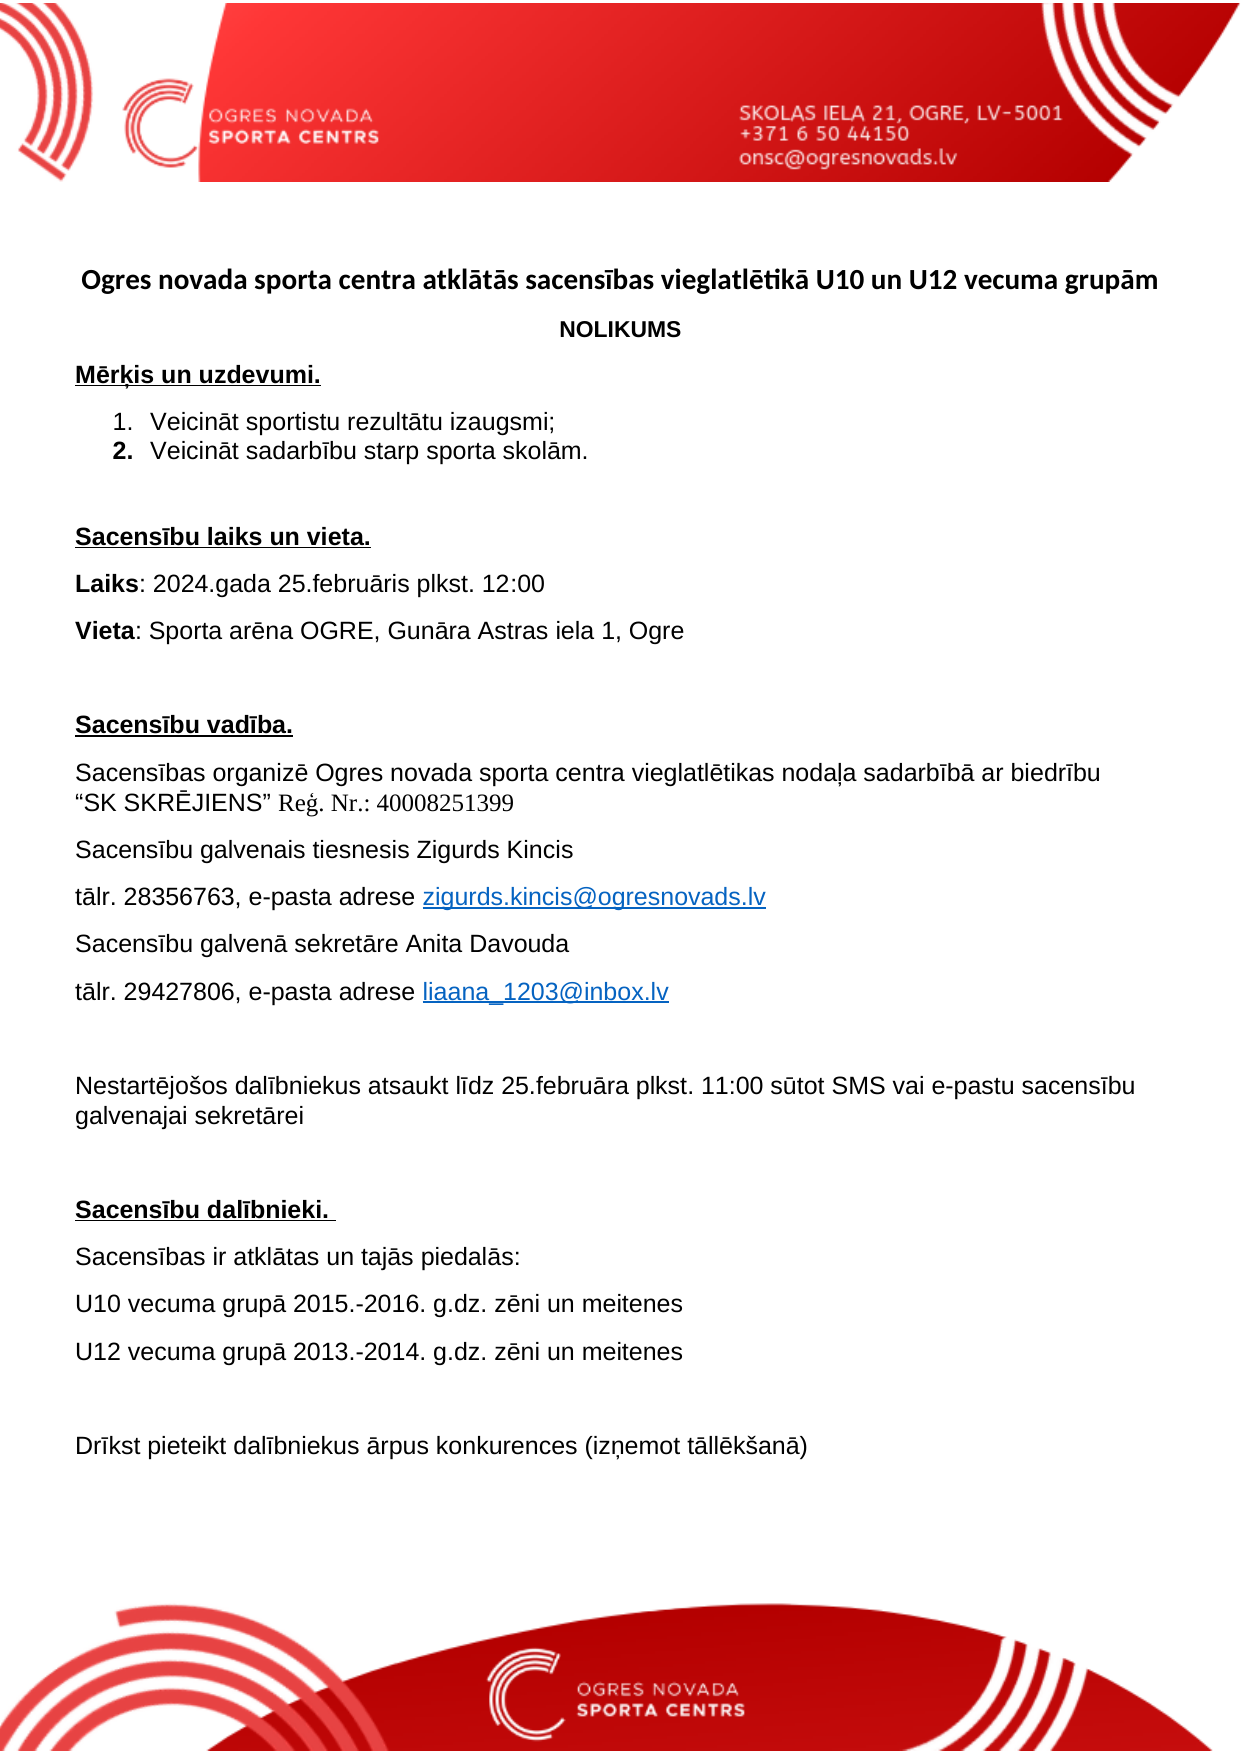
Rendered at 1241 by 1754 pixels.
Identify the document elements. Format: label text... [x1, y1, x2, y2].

text Sacensību vadība. [75, 711, 1165, 739]
text Laiks: 2024.gada 25.februāris plkst. 12:00 [75, 569, 1165, 598]
text Nestartējošos dalībniekus atsaukt līdz 25.februāra plkst. 11:00 sūtot SMS vai e-pastu sacensību galvenajai sekretārei [75, 1071, 1165, 1130]
text tālr. 29427806, e-pasta adrese liaana_1203@inbox.lv [75, 976, 1165, 1005]
text tālr. 28356763, e-pasta adrese zigurds.kincis@ogresnovads.lv [75, 882, 1165, 911]
text U12 vecuma grupā 2013.-2014. g.dz. zēni un meitenes [75, 1336, 1165, 1365]
picture [0, 1575, 1233, 1751]
text Sacensību dalībnieki. [75, 1195, 1165, 1224]
text Vieta: Sporta arēna OGRE, Gunāra Astras iela 1, Ogre [75, 616, 1165, 645]
list Veicināt sportistu rezultātu izaugsmi; [112, 407, 1165, 436]
text Ogres novada sporta centra atklātās sacensības vieglatlētikā U10 un U12 vecuma grupām [75, 261, 1165, 297]
text Sacensības ir atklātas un tajās piedalās: [75, 1242, 1165, 1271]
text Sacensību galvenā sekretāre Anita Davouda [75, 929, 1165, 958]
text U10 vecuma grupā 2015.-2016. g.dz. zēni un meitenes [75, 1289, 1165, 1318]
text Sacensības organizē Ogres novada sporta centra vieglatlētikas nodaļa sadarbībā ar biedrību “SK SKRĒJIENS” Reģ. Nr.: 40008251399 [75, 758, 1165, 817]
text Mērķis un uzdevumi. [75, 360, 1165, 389]
list Veicināt sadarbību starp sporta skolām. [112, 436, 1165, 465]
text Sacensību galvenais tiesnesis Zigurds Kincis [75, 835, 1165, 864]
text Drīkst pieteikt dalībniekus ārpus konkurences (izņemot tāllēkšanā) [75, 1431, 1165, 1459]
text Sacensību laiks un vieta. [75, 522, 1165, 551]
picture [0, 3, 1241, 182]
